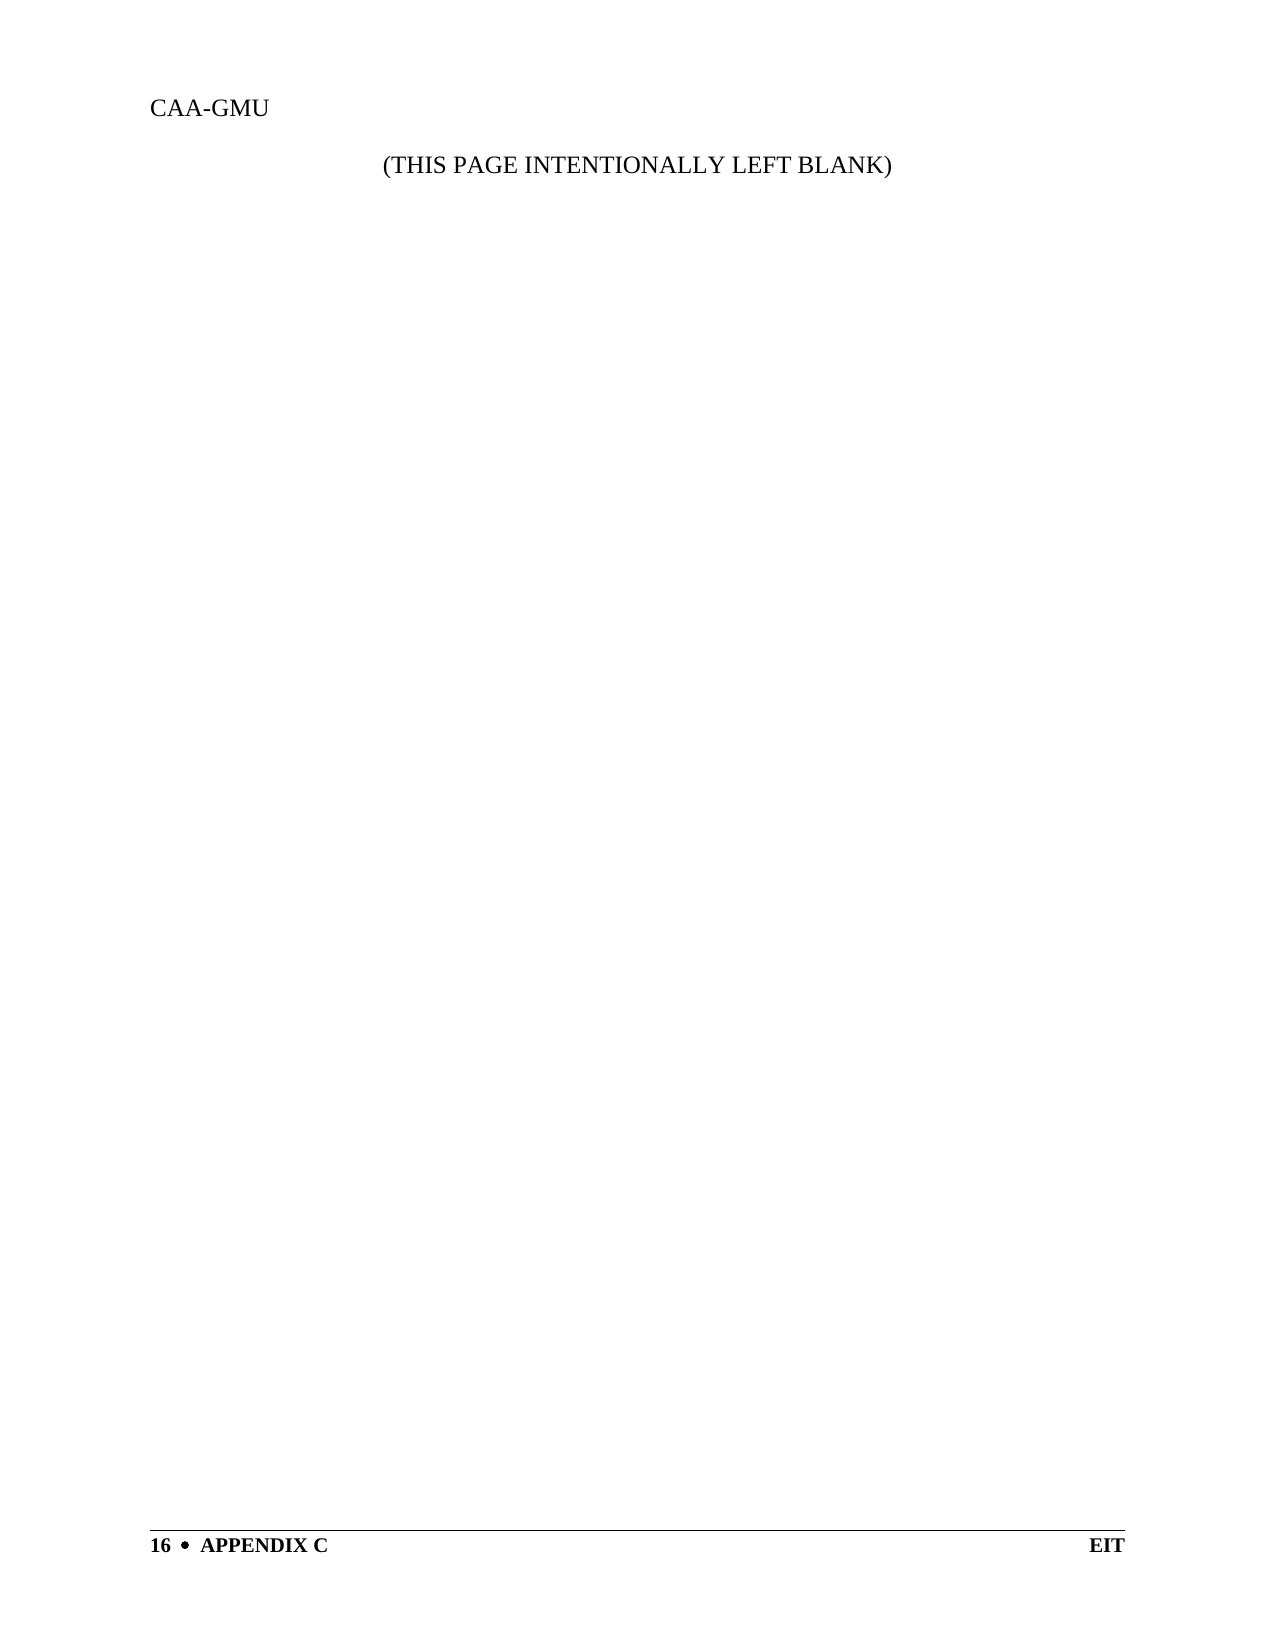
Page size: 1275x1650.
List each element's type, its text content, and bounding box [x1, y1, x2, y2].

text (THIS PAGE INTENTIONALLY LEFT BLANK) [150, 150, 1125, 179]
